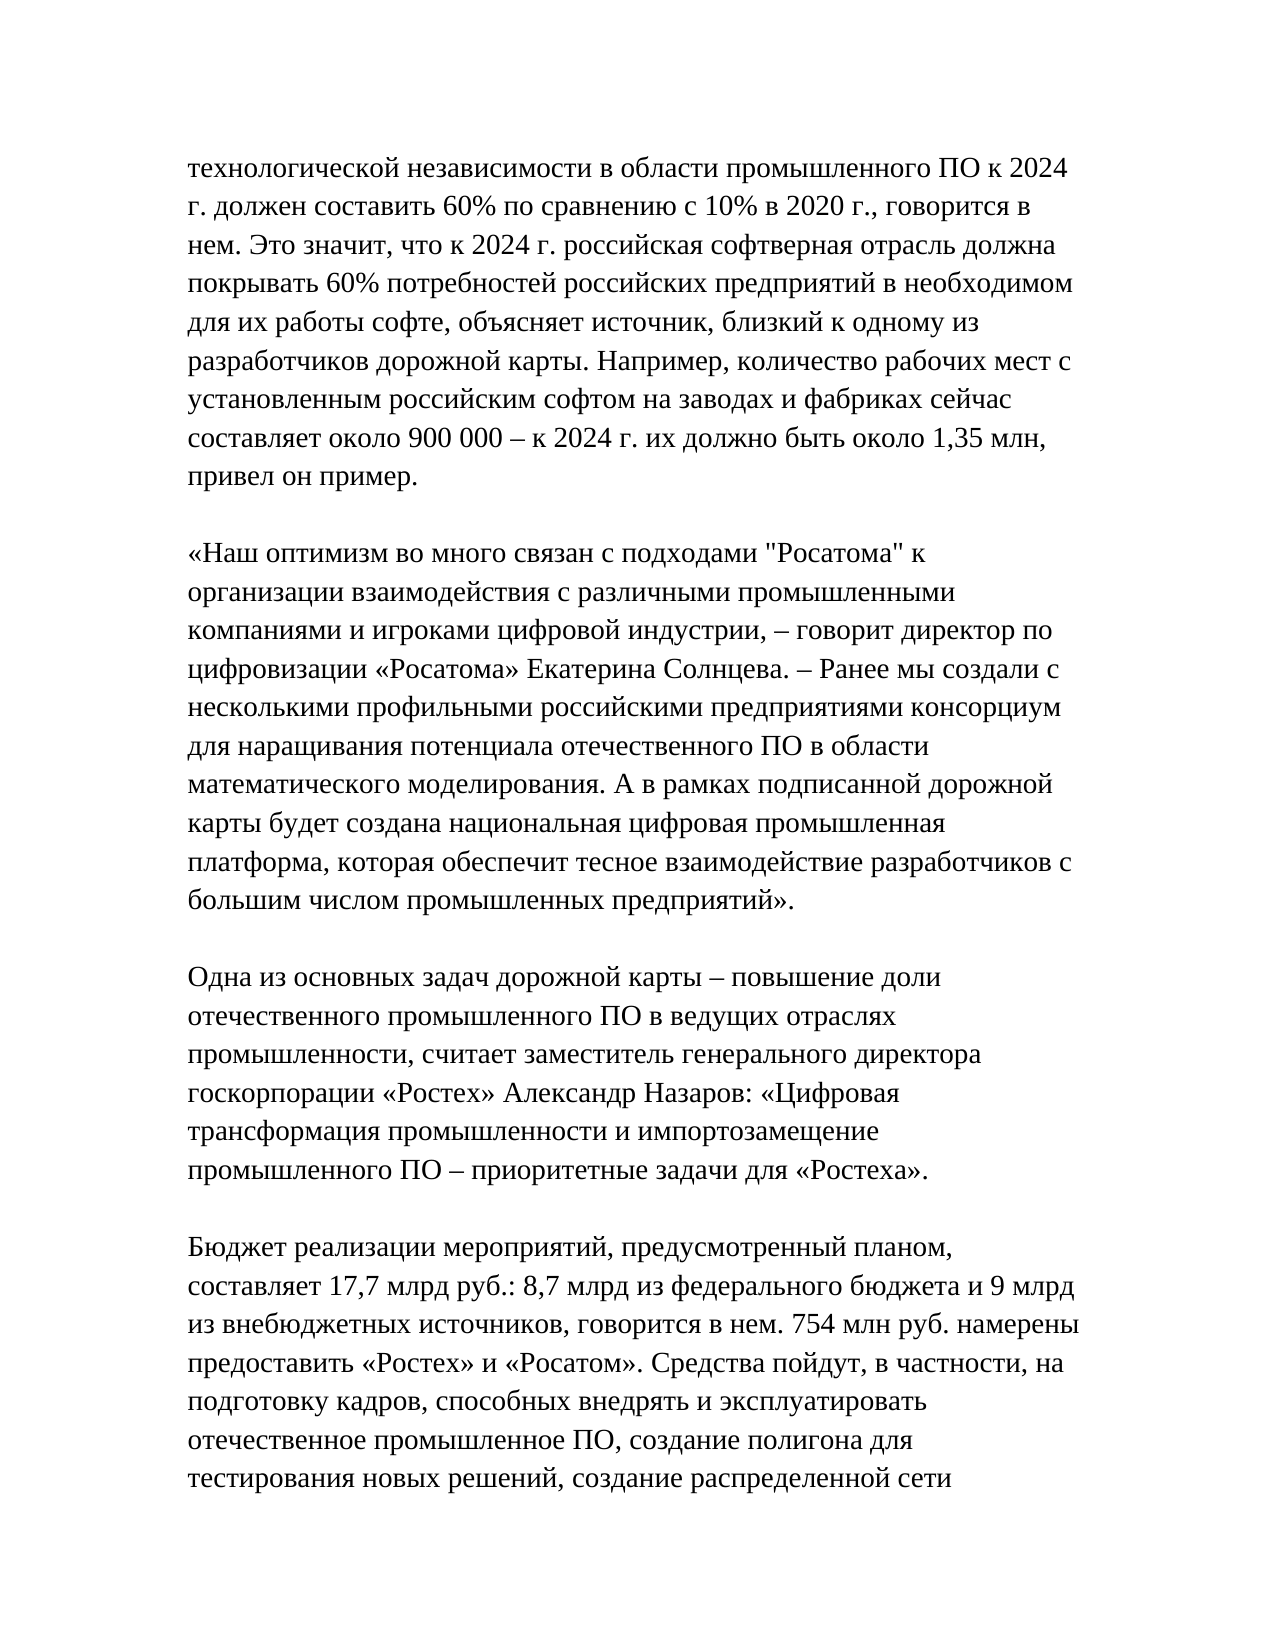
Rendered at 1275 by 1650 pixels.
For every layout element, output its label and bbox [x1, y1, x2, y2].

text [187, 150, 1087, 1494]
